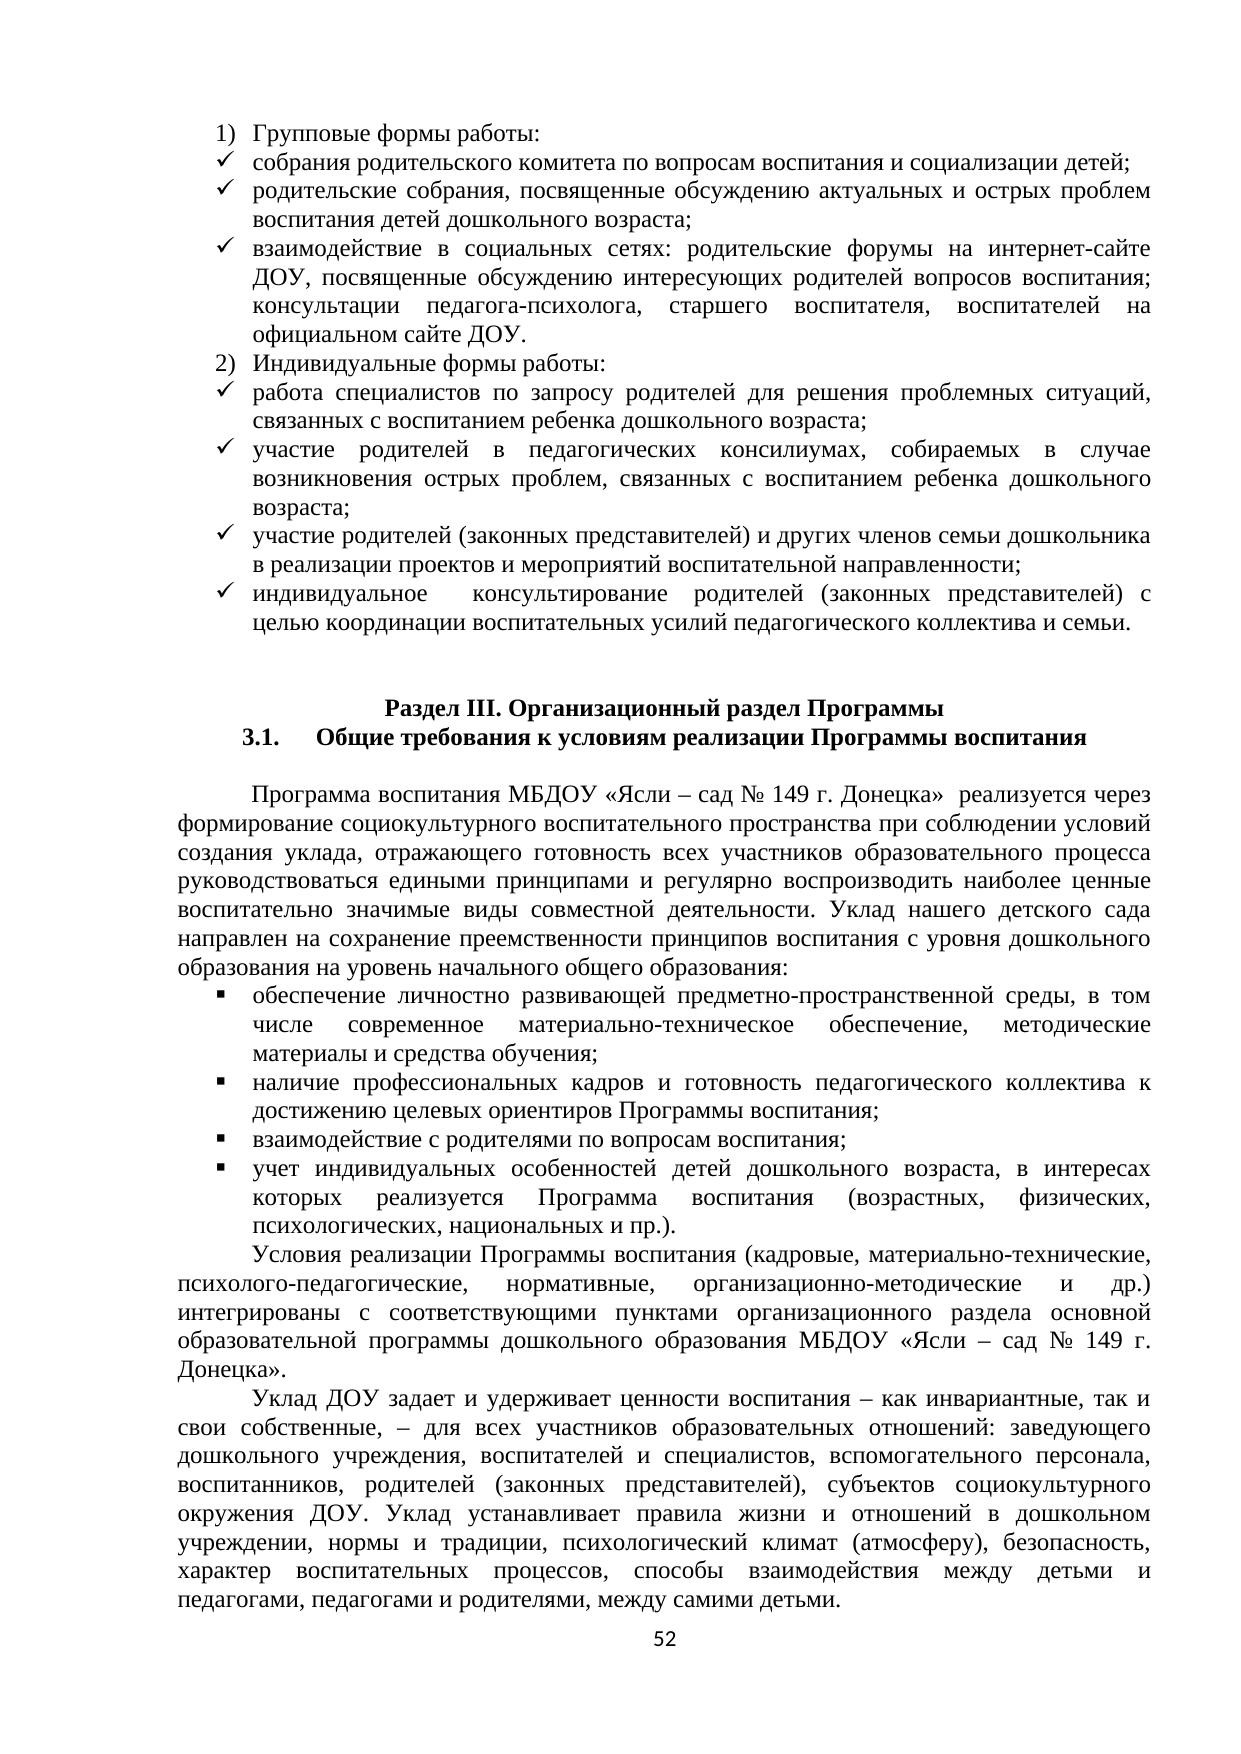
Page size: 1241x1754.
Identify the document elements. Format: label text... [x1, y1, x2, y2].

text Уклад ДОУ задает и удерживает ценности воспитания – как инвариантные, так и свои собственные, – для всех участников образовательных отношений: заведующего дошкольного учреждения, воспитателей и специалистов, вспомогательного персонала, воспитанников, родителей (законных представителей), субъектов социокультурного окружения ДОУ. Уклад устанавливает правила жизни и отношений в дошкольном учреждении, нормы и традиции, психологический климат (атмосферу), безопасность, характер воспитательных процессов, способы взаимодействия между детьми и педагогами, педагогами и родителями, между самими детьми. [177, 1383, 1152, 1613]
list участие родителей в педагогических консилиумах, собираемых в случае возникновения острых проблем, связанных с воспитанием ребенка дошкольного возраста; [215, 434, 1152, 521]
text Программа воспитания МБДОУ «Ясли – сад № 149 г. Донецка» реализуется через формирование социокультурного воспитательного пространства при соблюдении условий создания уклада, отражающего готовность всех участников образовательного процесса руководствоваться едиными принципами и регулярно воспроизводить наиболее ценные воспитательно значимые виды совместной деятельности. Уклад нашего детского сада направлен на сохранение преемственности принципов воспитания с уровня дошкольного образования на уровень начального общего образования: [177, 779, 1152, 981]
list работа специалистов по запросу родителей для решения проблемных ситуаций, связанных с воспитанием ребенка дошкольного возраста; [215, 377, 1152, 434]
list Групповые формы работы: [215, 118, 1152, 147]
list обеспечение личностно развивающей предметно-пространственной среды, в том числе современное материально-техническое обеспечение, методические материалы и средства обучения; [215, 981, 1152, 1067]
text 3.1. Общие требования к условиям реализации Программы воспитания [177, 722, 1152, 751]
text Условия реализации Программы воспитания (кадровые, материально-технические, психолого-педагогические, нормативные, организационно-методические и др.) интегрированы с соответствующими пунктами организационного раздела основной образовательной программы дошкольного образования МБДОУ «Ясли – сад № 149 г. Донецка». [177, 1239, 1152, 1383]
list собрания родительского комитета по вопросам воспитания и социализации детей; [215, 147, 1152, 176]
list участие родителей (законных представителей) и других членов семьи дошкольника в реализации проектов и мероприятий воспитательной направленности; [215, 521, 1152, 578]
text Раздел III. Организационный раздел Программы [177, 693, 1152, 722]
list учет индивидуальных особенностей детей дошкольного возраста, в интересах которых реализуется Программа воспитания (возрастных, физических, психологических, национальных и пр.). [215, 1153, 1152, 1239]
list взаимодействие в социальных сетях: родительские форумы на интернет-сайте ДОУ, посвященные обсуждению интересующих родителей вопросов воспитания; консультации педагога-психолога, старшего воспитателя, воспитателей на официальном сайте ДОУ. [215, 233, 1152, 348]
list родительские собрания, посвященные обсуждению актуальных и острых проблем воспитания детей дошкольного возраста; [215, 176, 1152, 233]
list наличие профессиональных кадров и готовность педагогического коллектива к достижению целевых ориентиров Программы воспитания; [215, 1067, 1152, 1124]
list Индивидуальные формы работы: [215, 348, 1152, 377]
list индивидуальное консультирование родителей (законных представителей) c целью координации воспитательных усилий педагогического коллектива и семьи. [215, 578, 1152, 636]
list взаимодействие с родителями по вопросам воспитания; [215, 1124, 1152, 1153]
